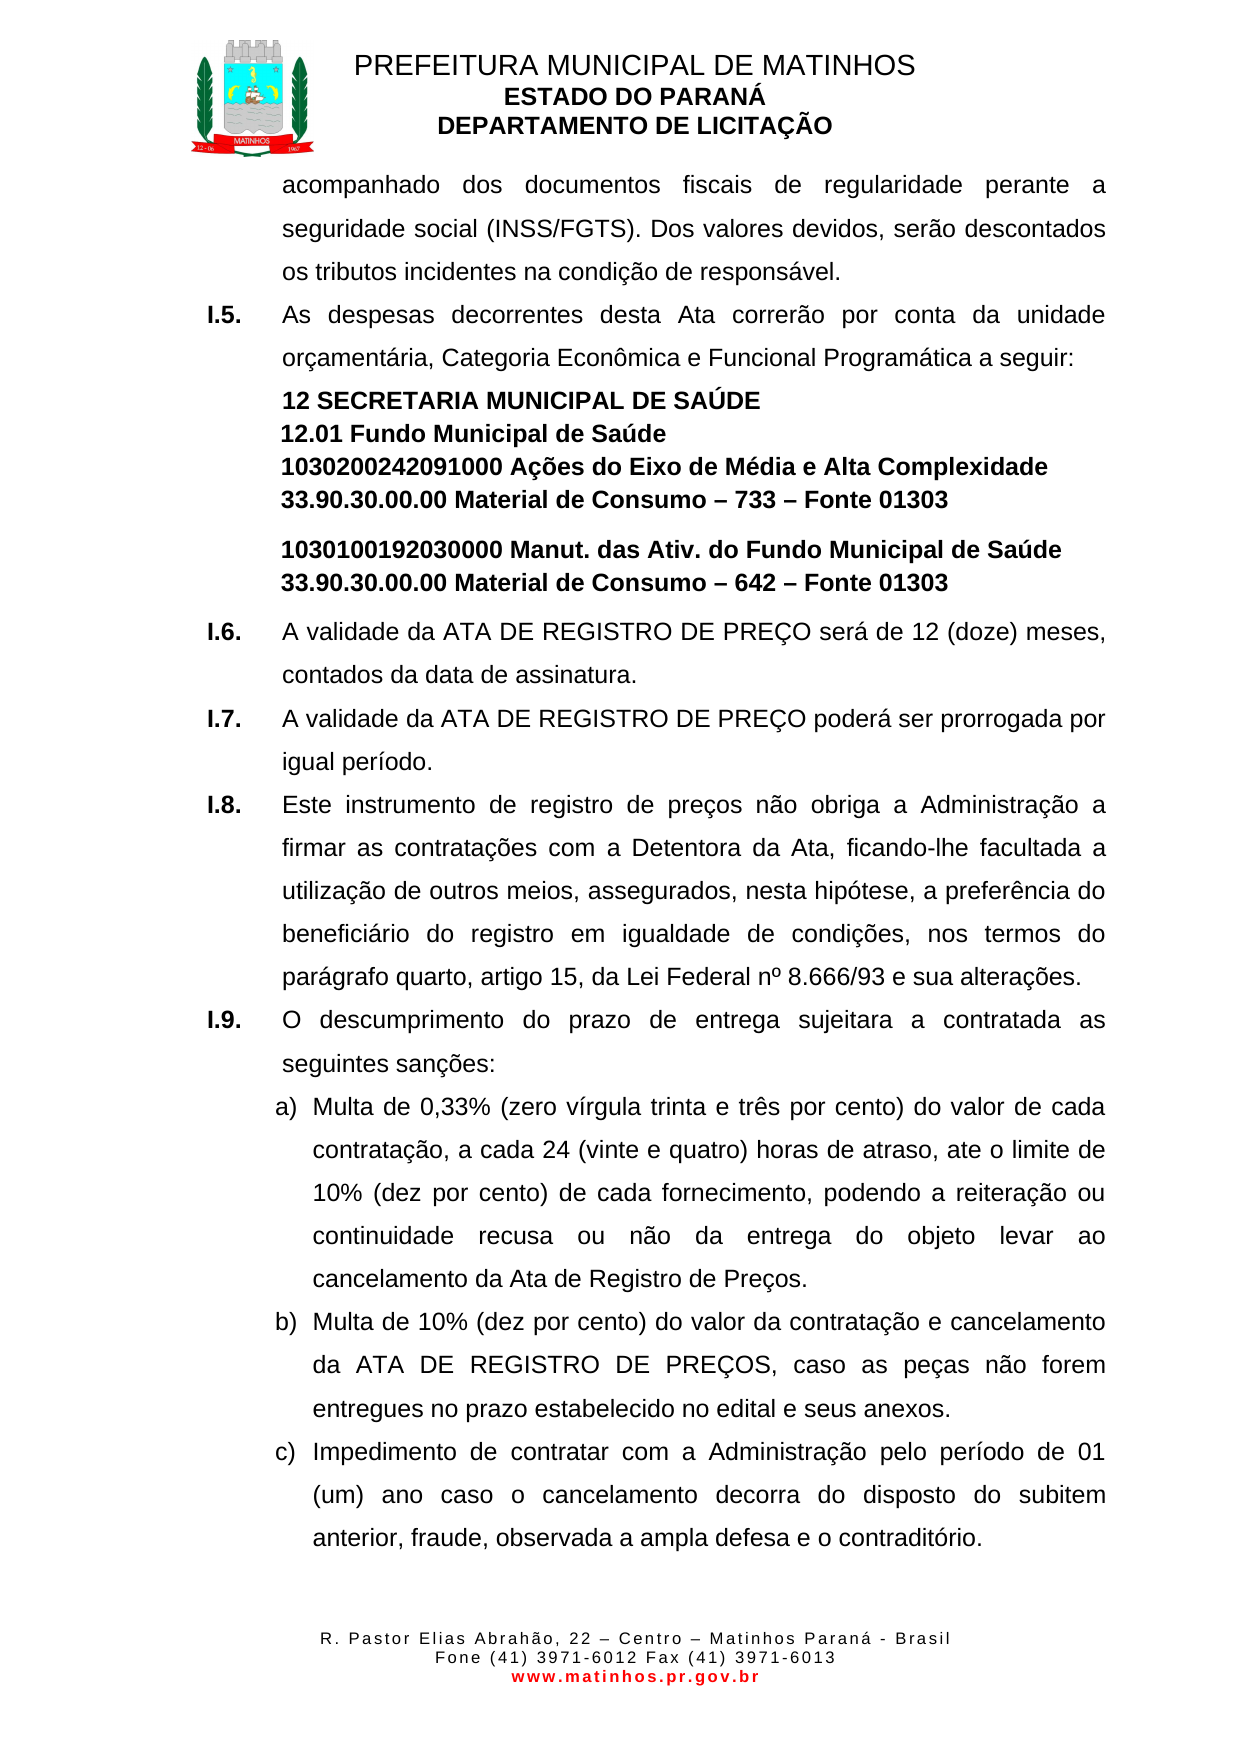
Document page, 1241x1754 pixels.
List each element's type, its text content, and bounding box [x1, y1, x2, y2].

text 33.90.30.00.00 Material de Consumo – 733 – Fonte 01303 [281, 485, 1107, 514]
text 1030100192030000 Manut. das Ativ. do Fundo Municipal de Saúde [281, 535, 1107, 563]
list O descumprimento do prazo de entrega sujeitara a contratada as seguintes sanções: [207, 1006, 1107, 1077]
picture [191, 40, 314, 157]
text 1030200242091000 Ações do Eixo de Média e Alta Complexidade [281, 452, 1107, 481]
list Multa de 10% (dez por cento) do valor da contratação e cancelamento da ATA DE REGISTRO DE PREÇOS, caso as peças não forem entregues no prazo estabelecido no edital e seus anexos. [275, 1307, 1107, 1422]
list A validade da ATA DE REGISTRO DE PREÇO será de 12 (doze) meses, contados da data de assinatura. [207, 617, 1107, 689]
list Impedimento de contratar com a Administração pelo período de 01 (um) ano caso o cancelamento decorra do disposto do subitem anterior, fraude, observada a ampla defesa e o contraditório. [275, 1437, 1107, 1552]
text 33.90.30.00.00 Material de Consumo – 642 – Fonte 01303 [281, 568, 1107, 597]
list A validade da ATA DE REGISTRO DE PREÇO poderá ser prorrogada por igual período. [207, 704, 1107, 776]
text 12.01 Fundo Municipal de Saúde [162, 419, 1107, 448]
list As despesas decorrentes desta Ata correrão por conta da unidade orçamentária, Categoria Econômica e Funcional Programática a seguir: [207, 300, 1107, 372]
list Multa de 0,33% (zero vírgula trinta e três por cento) do valor de cada contratação, a cada 24 (vinte e quatro) horas de atraso, ate o limite de 10% (dez por cento) de cada fornecimento, podendo a reiteração ou continuidade recusa ou não da entrega do objeto levar ao cancelamento da Ata de Registro de Preços. [275, 1092, 1107, 1293]
list Este instrumento de registro de preços não obriga a Administração a firmar as contratações com a Detentora da Ata, ficando-lhe facultada a utilização de outros meios, assegurados, nesta hipótese, a preferência do beneficiário do registro em igualdade de condições, nos termos do parágrafo quarto, artigo 15, da Lei Federal nº 8.666/93 e sua alterações. [207, 790, 1107, 991]
text 12 SECRETARIA MUNICIPAL DE SAÚDE [282, 386, 1107, 415]
